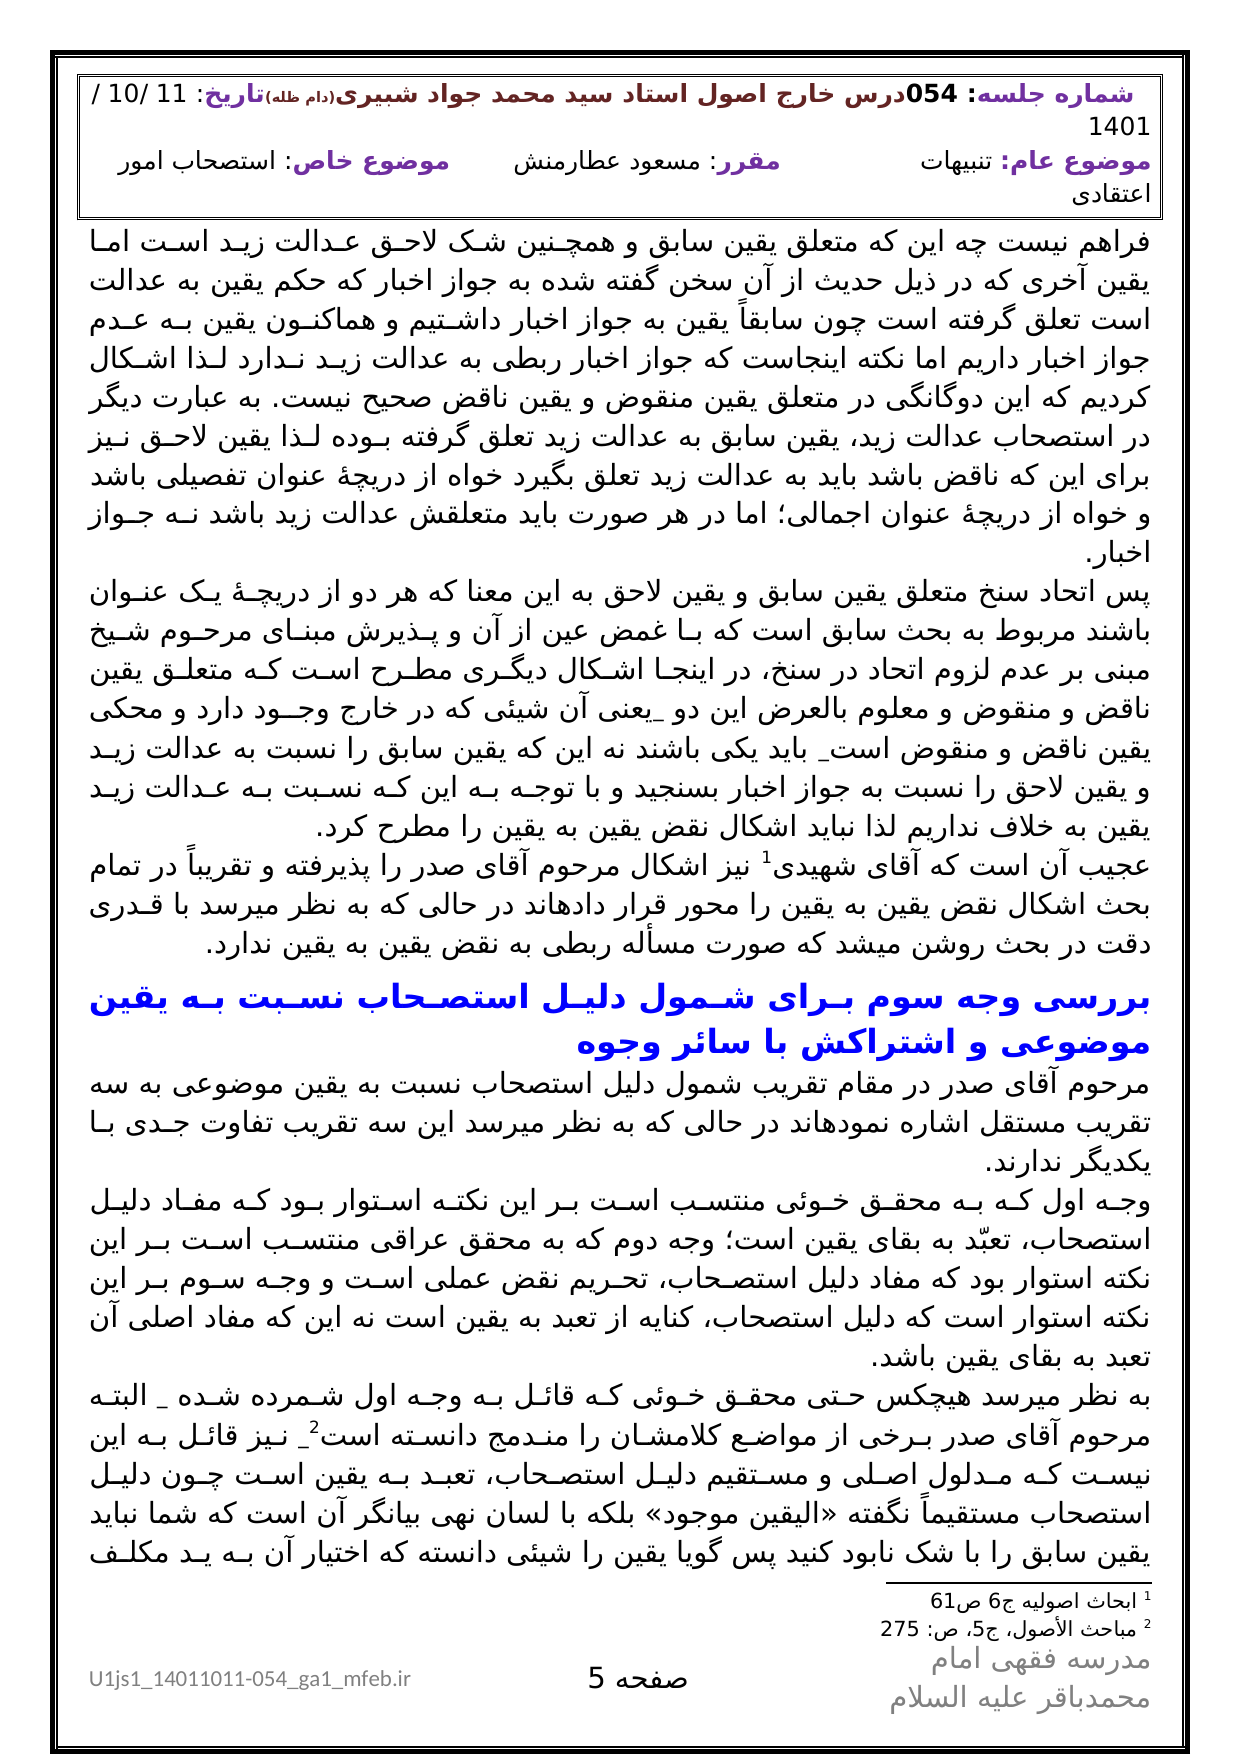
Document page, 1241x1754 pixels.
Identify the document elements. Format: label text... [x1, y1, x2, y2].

text پس اتحاد سنخ متعلق یقین سابق و یقین لاحق به این معنا که هر دو از دریچۀ یک عنوان باشند مربوط به بحث سابق است که با غمض عین از آن و پذیرش مبنای مرحوم شیخ مبنی بر عدم لزوم اتحاد در سنخ، در اینجا اشکال دیگری مطرح است که متعلق یقین ناقض و منقوض و معلوم بالعرض این دو _یعنی آن شیئی که در خارج وجود دارد و محکی یقین ناقض و منقوض است_ باید یکی باشند نه این که یقین سابق را نسبت به عدالت زید و یقین لاحق را نسبت به جواز اخبار بسنجید و با توجه به این که نسبت به عدالت زید یقین به خلاف نداریم لذا نباید اشکال نقض یقین به یقین را مطرح کرد. [89, 575, 1152, 843]
subtitle بررسی وجه سوم برای شمول دلیل استصحاب نسبت به یقین موضوعی و اشتراکش با سائر وجوه [89, 978, 1152, 1061]
text مرحوم آقای صدر در مقام تقریب شمول دلیل استصحاب نسبت به یقین موضوعی به سه تقریب مستقل اشاره نمودهاند در حالی که به نظر میرسد این سه تقریب تفاوت جدی با یکدیگر ندارند. [89, 1067, 1152, 1179]
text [89, 1378, 1152, 1569]
text وجه اول که به محقق خوئی منتسب است بر این نکته استوار بود که مفاد دلیل استصحاب، تعبّد به بقای یقین است؛ وجه دوم که به محقق عراقی منتسب است بر این نکته استوار بود که مفاد دلیل استصحاب، تحریم نقض عملی است و وجه سوم بر این نکته استوار است که دلیل استصحاب، کنایه از تعبد به یقین است نه این که مفاد اصلی آن تعبد به بقای یقین باشد. [89, 1184, 1152, 1373]
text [89, 224, 1152, 570]
text عجیب آن است که آقای شهیدی نیز اشکال مرحوم آقای صدر را پذیرفته و تقریباً در تمام بحث اشکال نقض یقین به یقین را محور قرار دادهاند در حالی که به نظر میرسد با قدری دقت در بحث روشن میشد که صورت مسأله ربطی به نقض یقین به یقین ندارد. [89, 848, 1152, 960]
